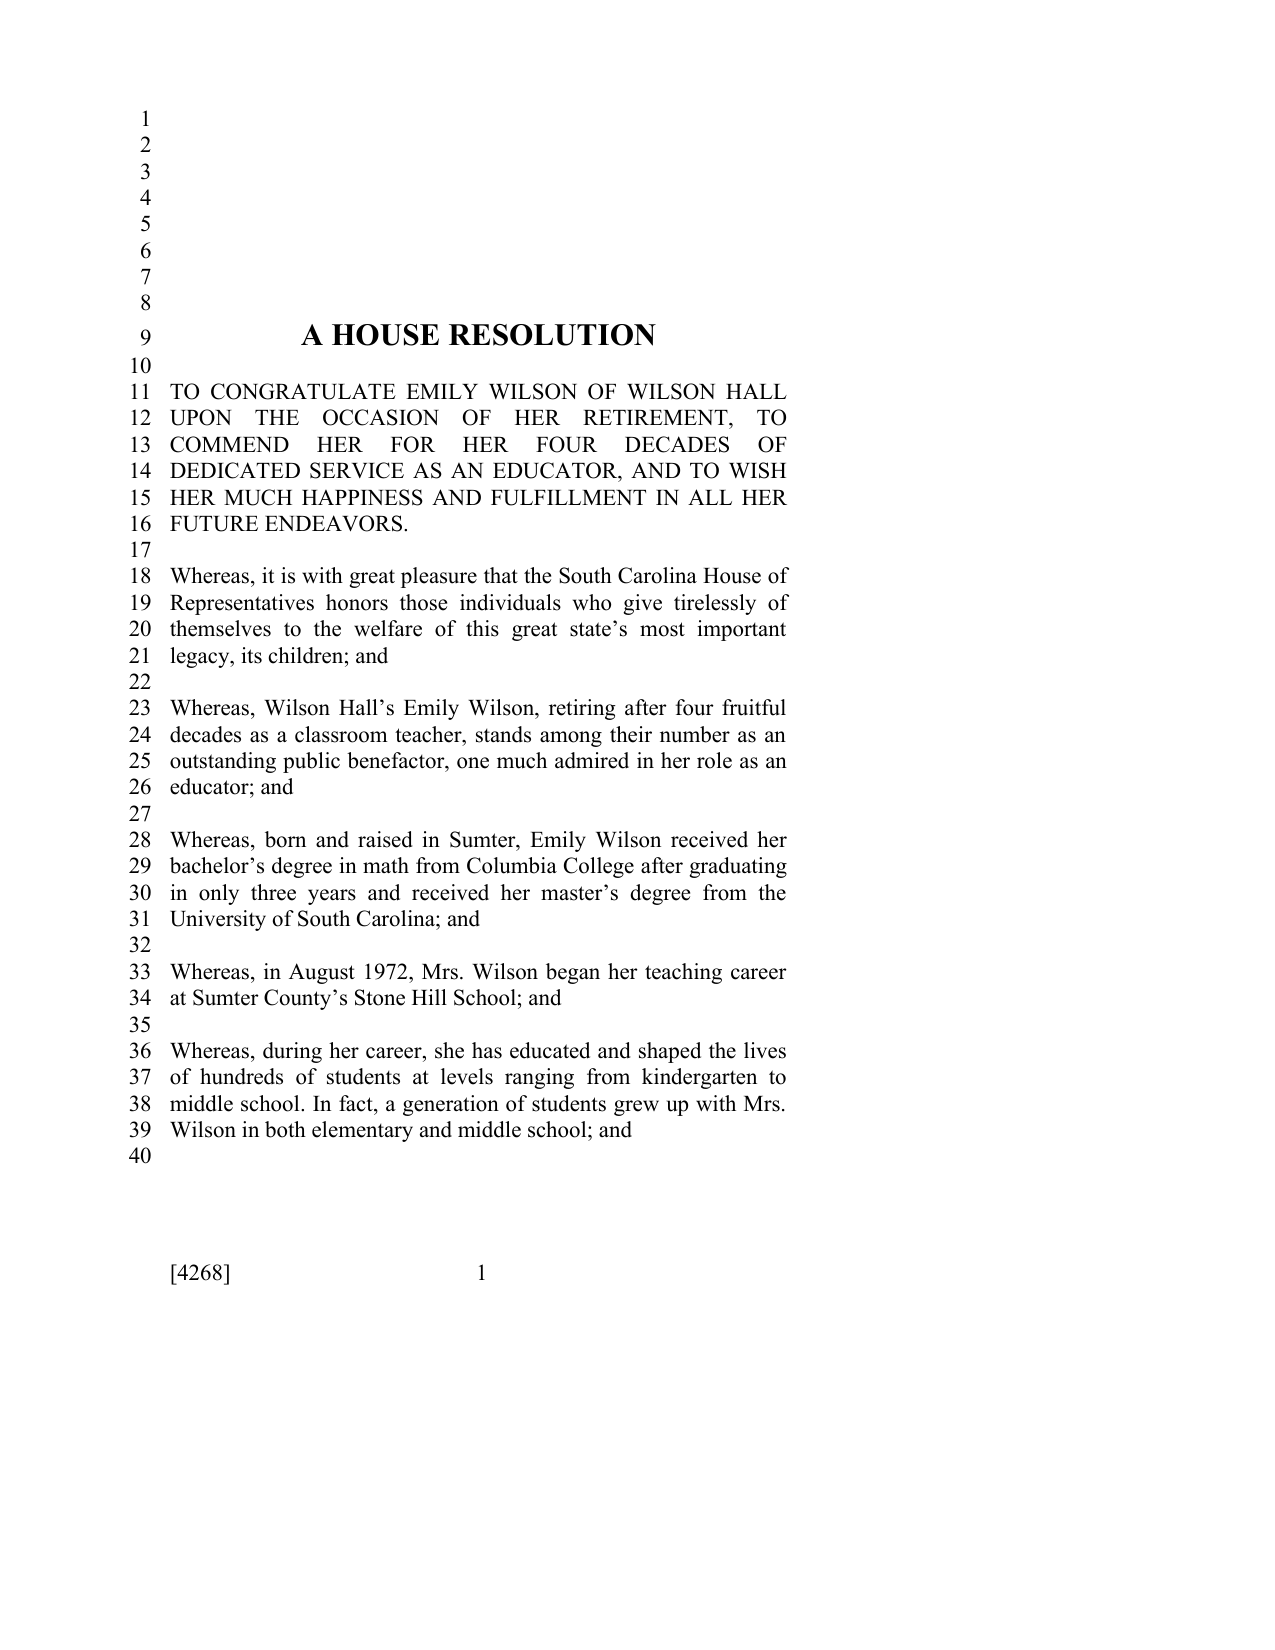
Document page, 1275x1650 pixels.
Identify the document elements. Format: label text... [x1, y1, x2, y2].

text Whereas, in August 1972, Mrs. Wilson began her teaching career at Sumter County’s Stone Hill School; and [169, 958, 787, 1011]
text TO CONGRATULATE EMILY WILSON OF WILSON HALL UPON THE OCCASION OF HER RETIREMENT, TO COMMEND HER FOR HER FOUR DECADES OF DEDICATED SERVICE AS AN EDUCATOR, AND TO WISH HER MUCH HAPPINESS AND FULFILLMENT IN ALL HER FUTURE ENDEAVORS. [169, 378, 787, 536]
text A HOUSE RESOLUTION [169, 316, 787, 352]
text Whereas, during her career, she has educated and shaped the lives of hundreds of students at levels ranging from kindergarten to middle school. In fact, a generation of students grew up with Mrs. Wilson in both elementary and middle school; and [169, 1037, 787, 1142]
text Whereas, it is with great pleasure that the South Carolina House of Representatives honors those individuals who give tirelessly of themselves to the welfare of this great state’s most important legacy, its children; and [169, 563, 787, 668]
text Whereas, Wilson Hall’s Emily Wilson, retiring after four fruitful decades as a classroom teacher, stands among their number as an outstanding public benefactor, one much admired in her role as an educator; and [169, 694, 787, 800]
text Whereas, born and raised in Sumter, Emily Wilson received her bachelor’s degree in math from Columbia College after graduating in only three years and received her master’s degree from the University of South Carolina; and [169, 826, 787, 932]
